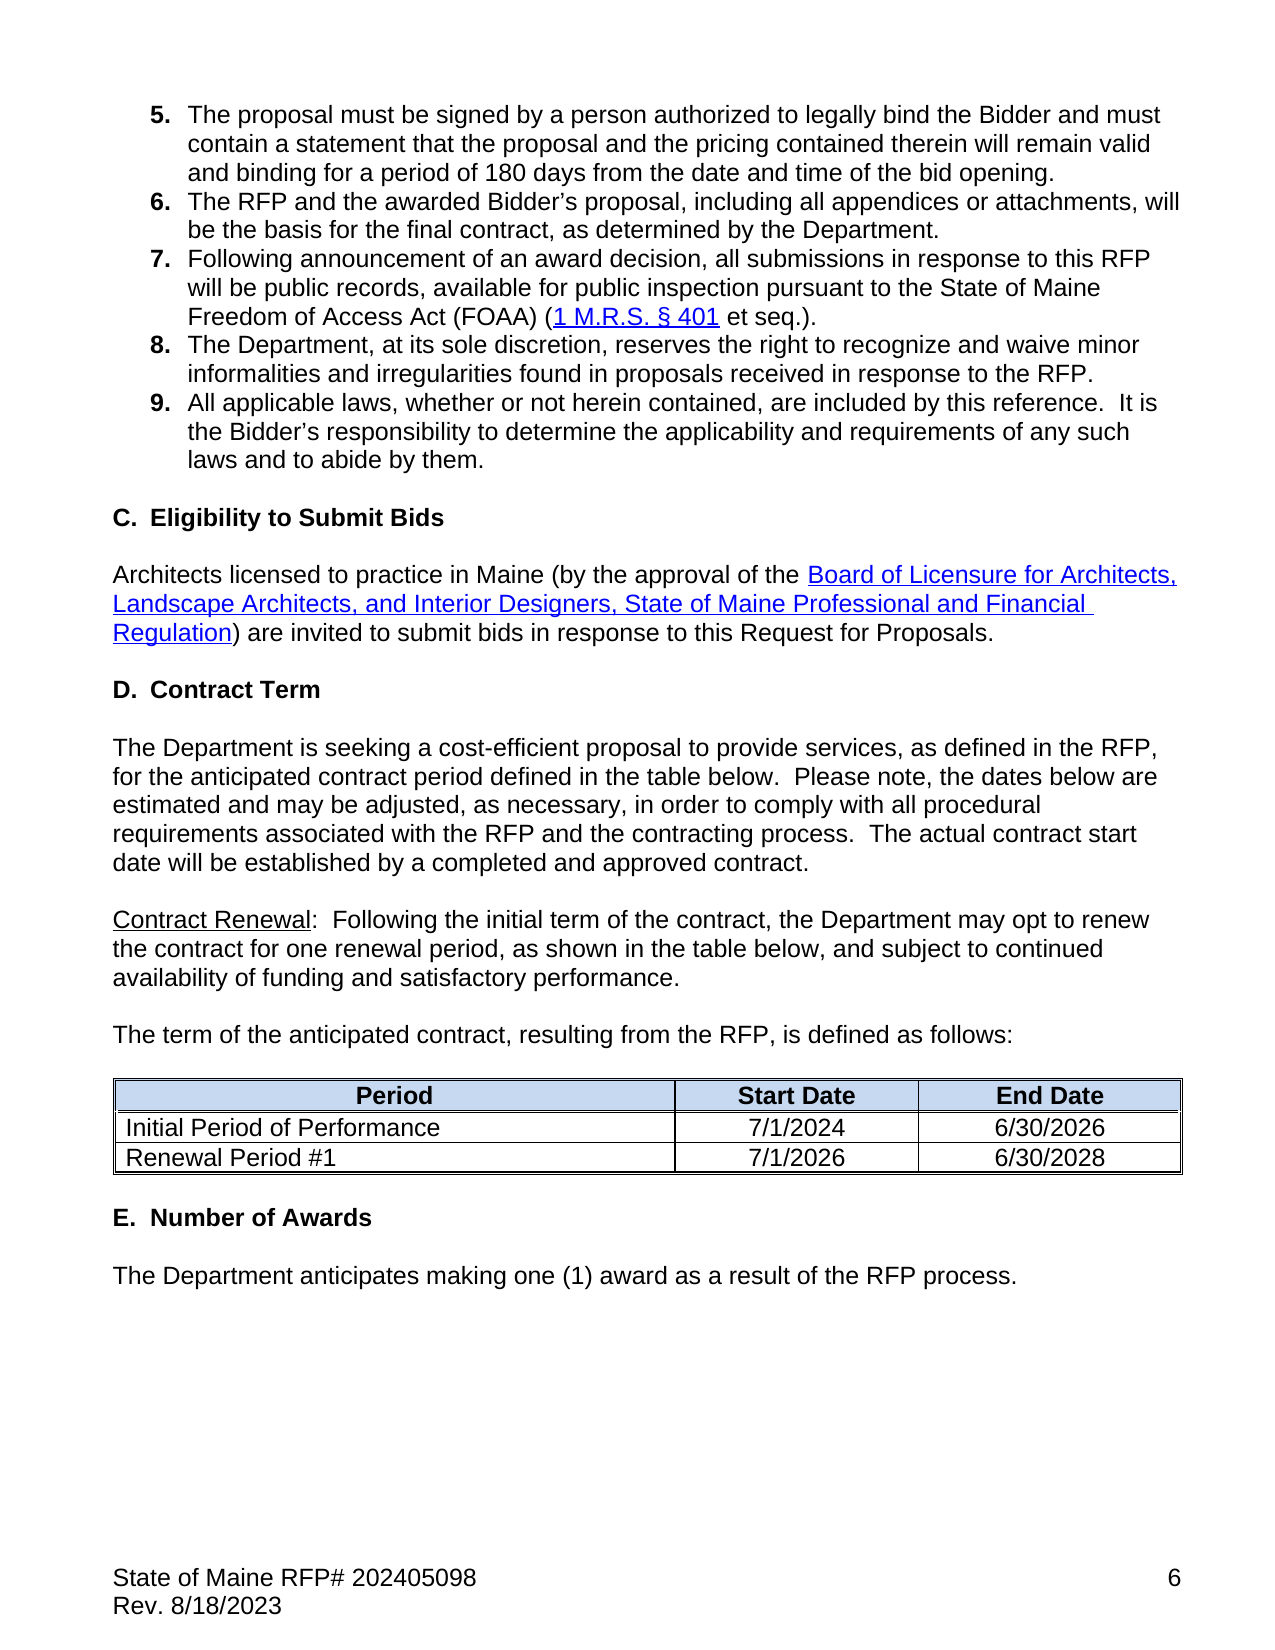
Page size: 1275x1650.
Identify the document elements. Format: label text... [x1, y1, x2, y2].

text Architects licensed to practice in Maine (by the approval of the Board of Licensure for Architects, Landscape Architects, and Interior Designers, State of Maine Professional and Financial Regulation) are invited to submit bids in response to this Request for Proposals. [112, 560, 1181, 647]
list The RFP and the awarded Bidder’s proposal, including all appendices or attachments, will be the basis for the final contract, as determined by the Department. [150, 187, 1181, 244]
list Eligibility to Submit Bids [112, 503, 1181, 532]
list The Department, at its sole discretion, reserves the right to recognize and waive minor informalities and irregularities found in proposals received in response to the RFP. [150, 330, 1181, 388]
table_header Start Date [676, 1081, 918, 1110]
table_header Period [116, 1081, 674, 1110]
list Contract Term [112, 675, 1181, 704]
list The proposal must be signed by a person authorized to legally bind the Bidder and must contain a statement that the proposal and the pricing contained therein will remain valid and binding for a period of 180 days from the date and time of the bid opening. [150, 100, 1181, 187]
table_header End Date [919, 1081, 1180, 1110]
text The Department anticipates making one (1) award as a result of the RFP process. [112, 1261, 1181, 1289]
list Number of Awards [112, 1203, 1181, 1232]
text The Department is seeking a cost-efficient proposal to provide services, as defined in the RFP, for the anticipated contract period defined in the table below. Please note, the dates below are estimated and may be adjusted, as necessary, in order to comply with all procedural requirements associated with the RFP and the contracting process. The actual contract start date will be established by a completed and approved contract. [112, 733, 1181, 877]
list All applicable laws, whether or not herein contained, are included by this reference. It is the Bidder’s responsibility to determine the applicability and requirements of any such laws and to abide by them. [150, 388, 1181, 474]
table_cell 6/30/2026 [919, 1110, 1180, 1142]
text Contract Renewal: Following the initial term of the contract, the Department may opt to renew the contract for one renewal period, as shown in the table below, and subject to continued availability of funding and satisfactory performance. [112, 905, 1181, 992]
table_cell Initial Period of Performance [116, 1110, 674, 1142]
text The term of the anticipated contract, resulting from the RFP, is defined as follows: [112, 1020, 1181, 1049]
table_cell 7/1/2024 [676, 1113, 918, 1142]
table_cell Renewal Period #1 [116, 1143, 674, 1171]
table_cell 6/30/2028 [919, 1143, 1180, 1171]
table_cell 7/1/2026 [676, 1143, 918, 1171]
list Following announcement of an award decision, all submissions in response to this RFP will be public records, available for public inspection pursuant to the State of Maine Freedom of Access Act (FOAA) (1 M.R.S. § 401 et seq.). [150, 244, 1181, 330]
